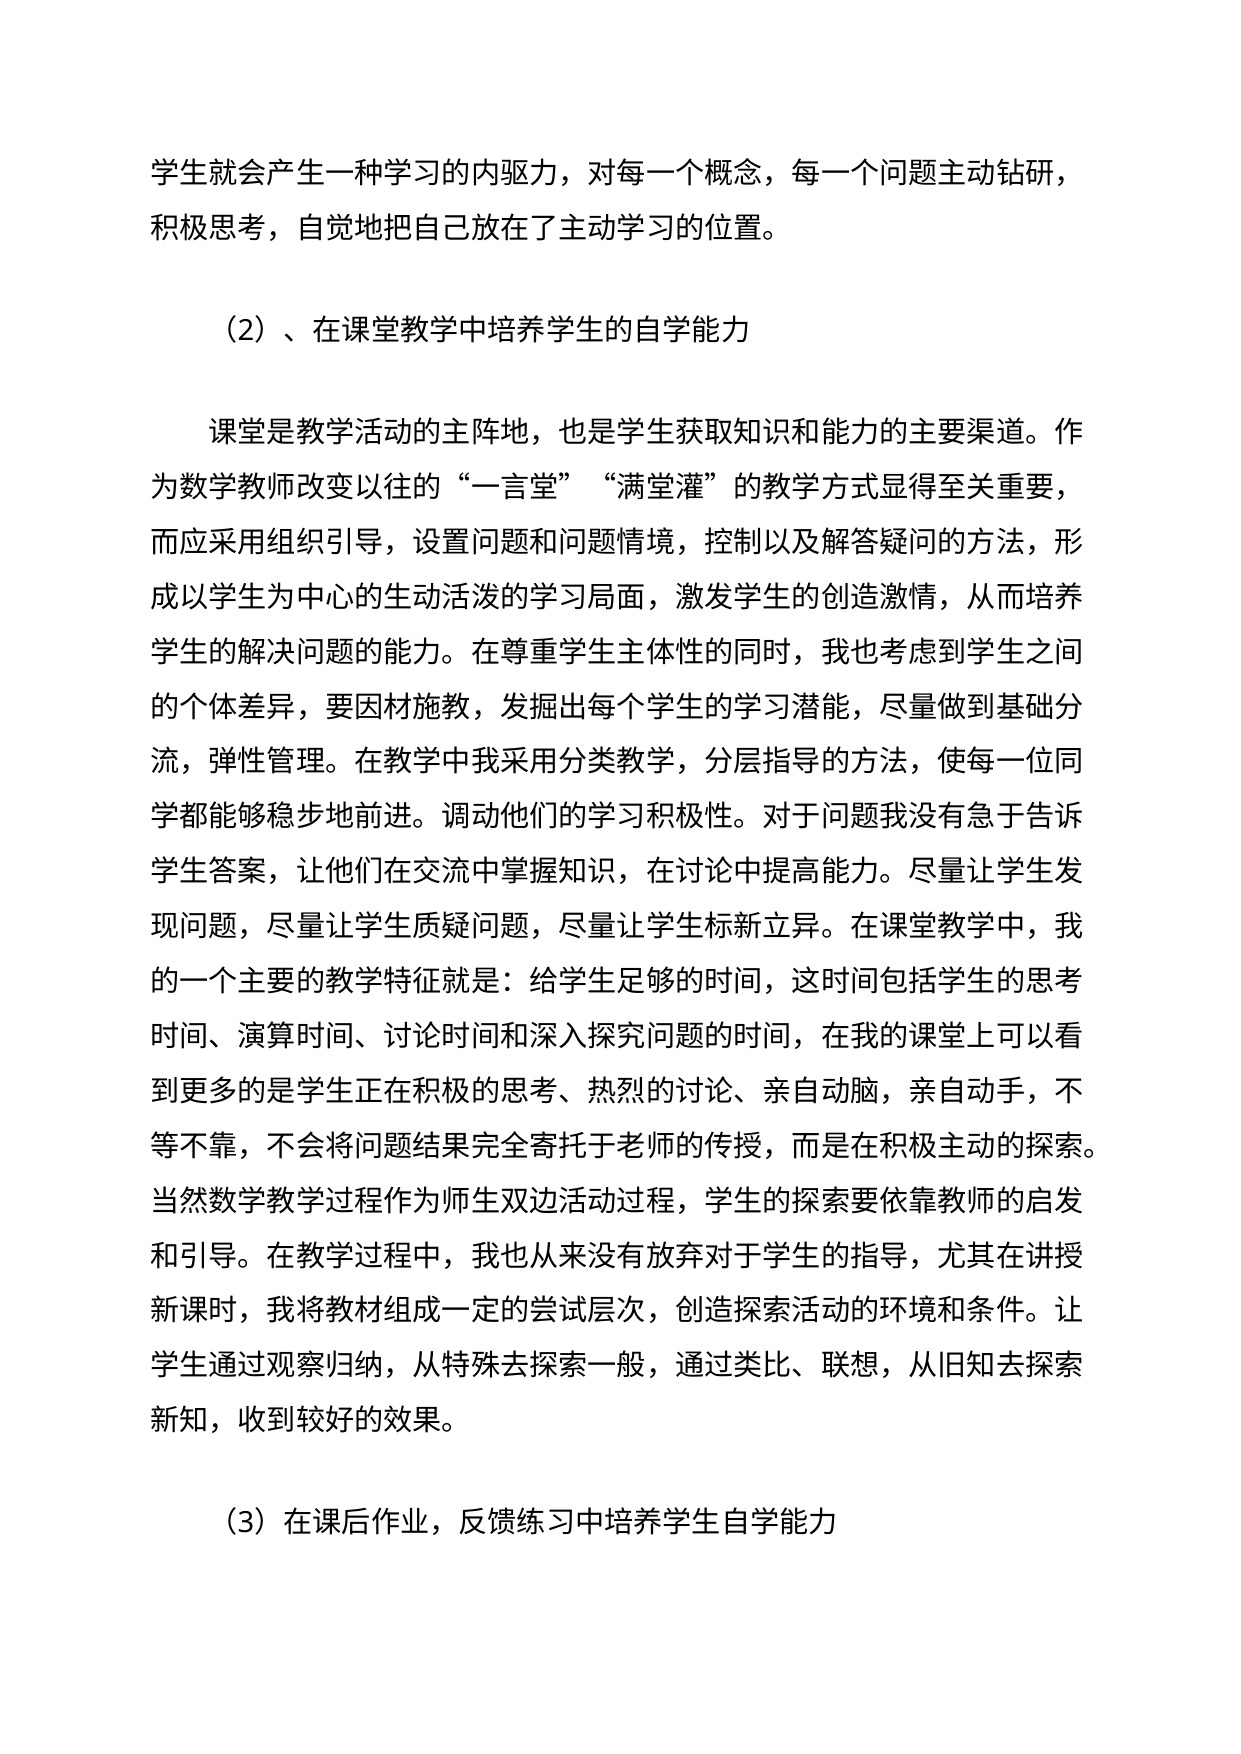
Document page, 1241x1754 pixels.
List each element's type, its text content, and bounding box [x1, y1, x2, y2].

text （3）在课后作业，反馈练习中培养学生自学能力 [150, 1498, 1090, 1541]
text （2）、在课堂教学中培养学生的自学能力 [150, 307, 1090, 349]
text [150, 150, 1090, 247]
text 课堂是教学活动的主阵地，也是学生获取知识和能力的主要渠道。作为数学教师改变以往的“一言堂”“满堂灌”的教学方式显得至关重要，而应采用组织引导，设置问题和问题情境，控制以及解答疑问的方法，形成以学生为中心的生动活泼的学习局面，激发学生的创造激情，从而培养学生的解决问题的能力。在尊重学生主体性的同时，我也考虑到学生之间的个体差异，要因材施教，发掘出每个学生的学习潜能，尽量做到基础分流，弹性管理。在教学中我采用分类教学，分层指导的方法，使每一位同学都能够稳步地前进。调动他们的学习积极性。对于问题我没有急于告诉学生答案，让他们在交流中掌握知识，在讨论中提高能力。尽量让学生发现问题，尽量让学生质疑问题，尽量让学生标新立异。在课堂教学中，我的一个主要的教学特征就是：给学生足够的时间，这时间包括学生的思考时间、演算时间、讨论时间和深入探究问题的时间，在我的课堂上可以看到更多的是学生正在积极的思考、热烈的讨论、亲自动脑，亲自动手，不等不靠，不会将问题结果完全寄托于老师的传授，而是在积极主动的探索。当然数学教学过程作为师生双边活动过程，学生的探索要依靠教师的启发和引导。在教学过程中，我也从来没有放弃对于学生的指导，尤其在讲授新课时，我将教材组成一定的尝试层次，创造探索活动的环境和条件。让学生通过观察归纳，从特殊去探索一般，通过类比、联想，从旧知去探索新知，收到较好的效果。 [150, 409, 1090, 1439]
